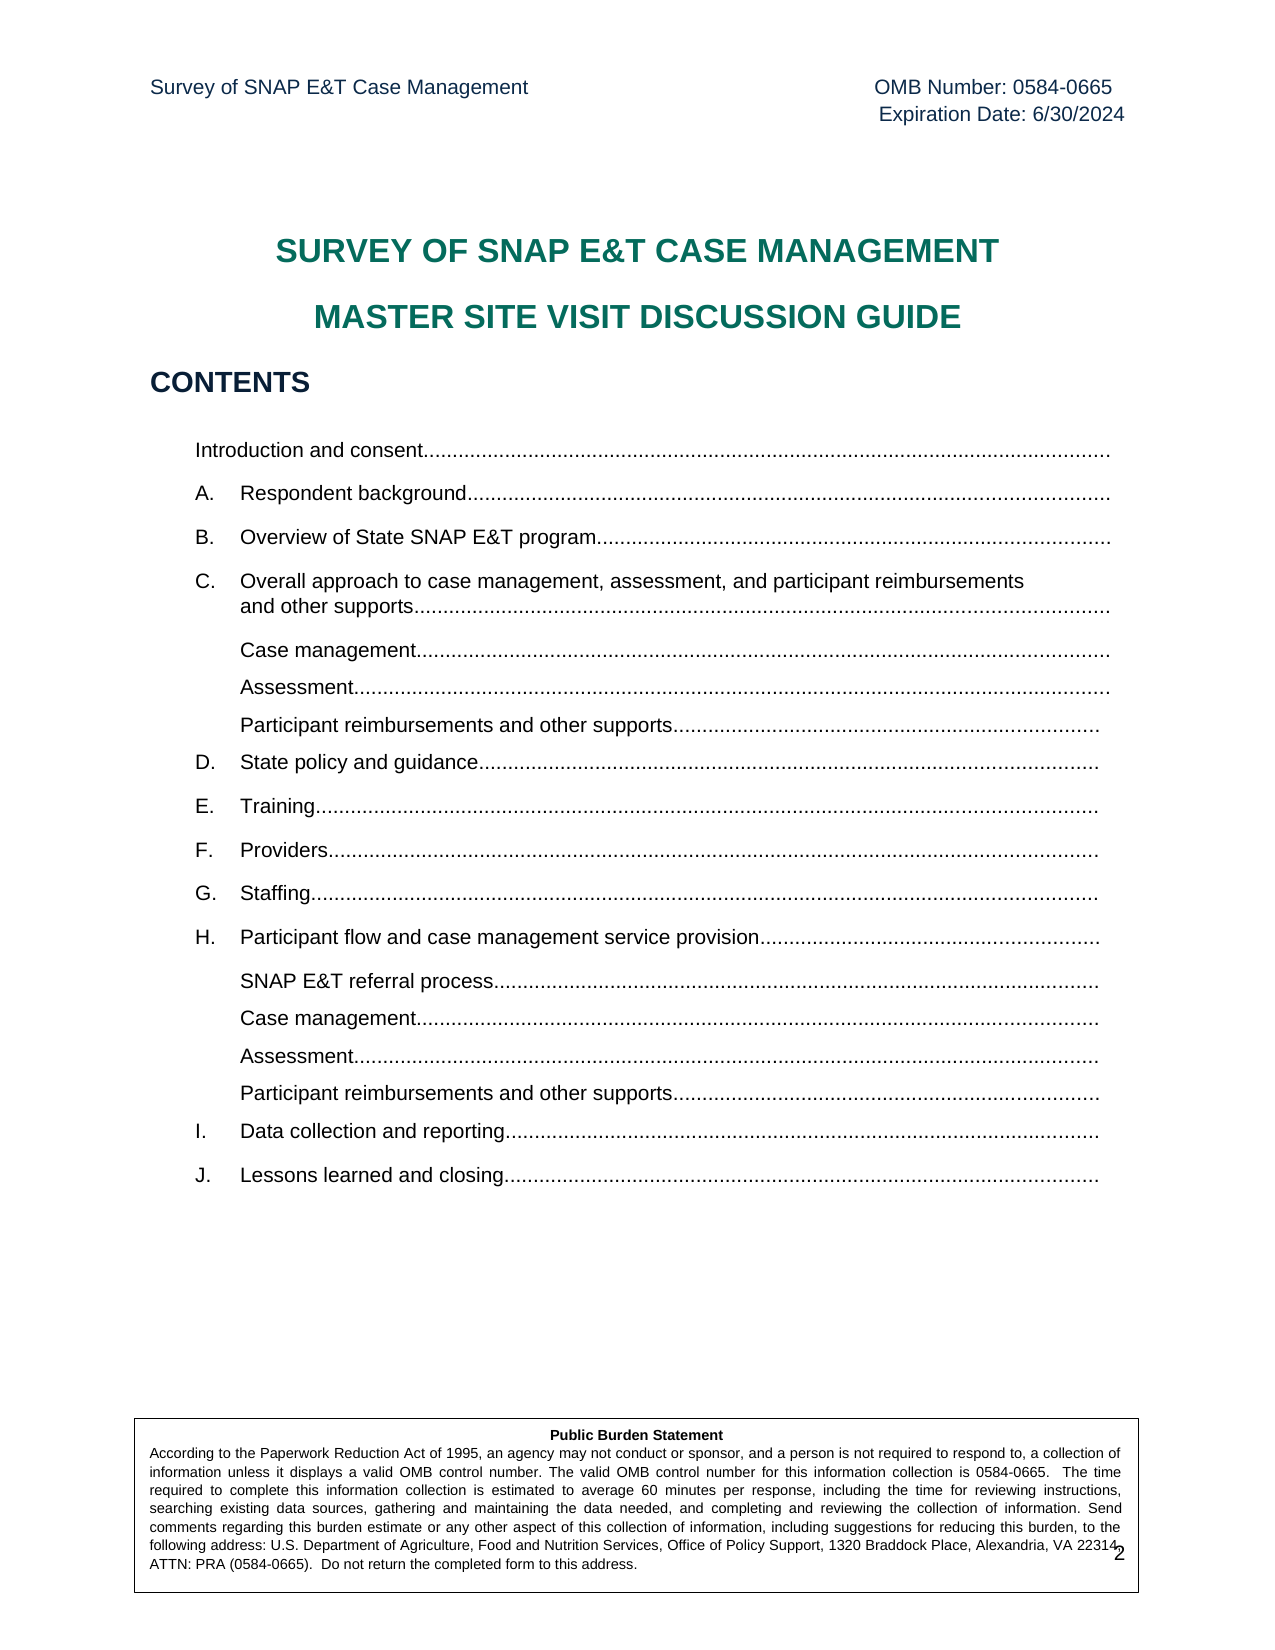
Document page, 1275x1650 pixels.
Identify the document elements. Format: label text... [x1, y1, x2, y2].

text H. Participant flow and case management service provision 21 [195, 924, 1050, 949]
text F. Providers 17 [195, 837, 1050, 862]
text A. Respondent background 5 [195, 481, 1050, 506]
text Survey of SNAP E&T Case Management [150, 229, 1125, 270]
text Participant reimbursements and other supports 10 [240, 712, 1050, 737]
subtitle CONTENTS [150, 362, 1125, 399]
text D. State policy and guidance 12 [195, 749, 1050, 774]
text Introduction and consent 1 [195, 437, 1050, 462]
text J. Lessons learned and closing 33 [195, 1162, 1050, 1187]
text SNAP E&T referral process 21 [240, 968, 1050, 993]
text Assessment 26 [240, 1043, 1050, 1068]
text Case management 21 [240, 1006, 1050, 1031]
text Assessment 9 [240, 674, 1050, 699]
text Participant reimbursements and other supports 27 [240, 1081, 1050, 1106]
text MASTER SITE VISIT DISCUSSION GUIDE [150, 295, 1125, 337]
text G. Staffing 19 [195, 881, 1050, 906]
text E. Training 15 [195, 793, 1050, 818]
text Case management 7 [240, 637, 1050, 662]
text I. Data collection and reporting 31 [195, 1118, 1050, 1143]
text B. Overview of State SNAP E&T program 6 [195, 524, 1050, 549]
text C. Overall approach to case management, assessment, and participant reimbursements and other supports 7 [195, 568, 1050, 618]
